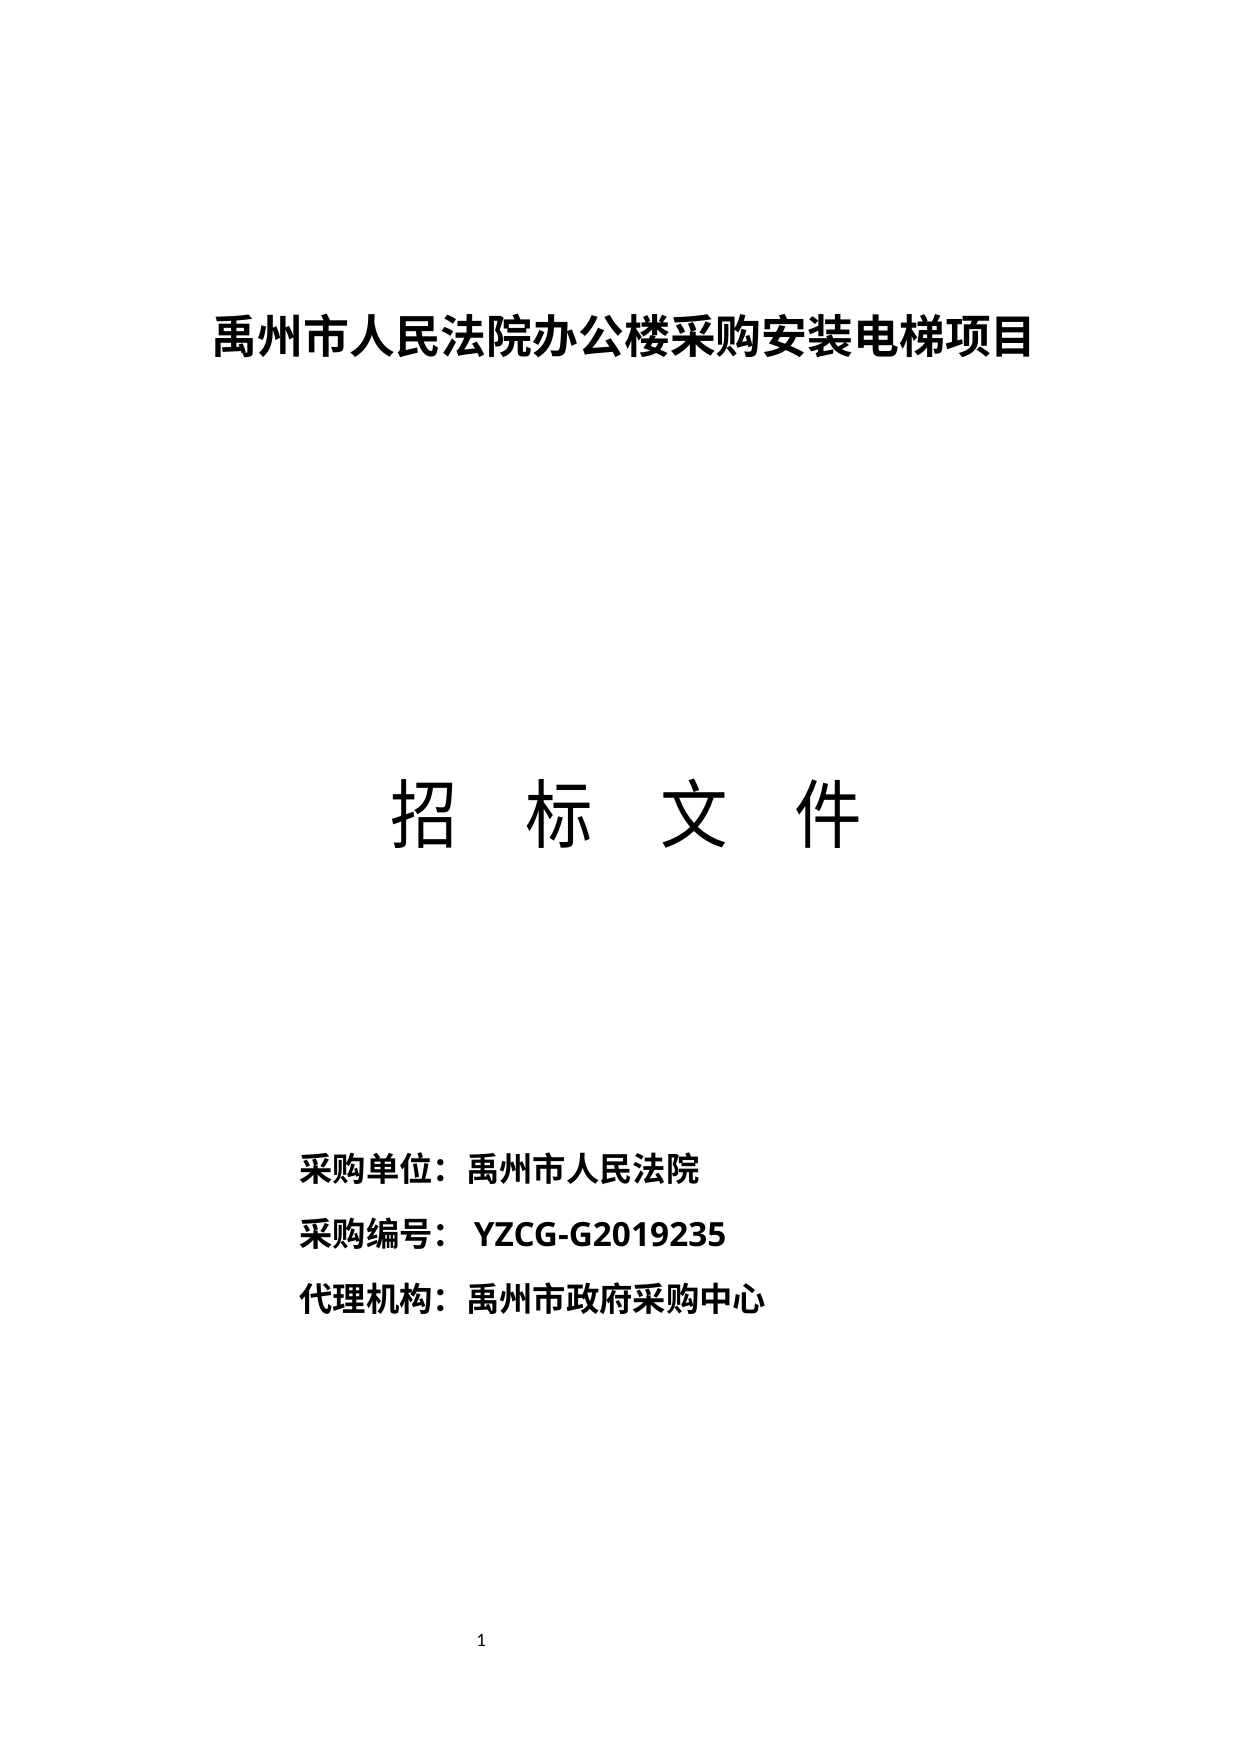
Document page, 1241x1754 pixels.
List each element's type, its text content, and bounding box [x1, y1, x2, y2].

text 禹州市人民法院办公楼采购安装电梯项目 [165, 284, 1087, 382]
text 采购编号： YZCG-G2019235 [165, 1199, 1087, 1264]
text 招 标 文 件 [165, 744, 1087, 874]
text 代理机构：禹州市政府采购中心 [165, 1264, 1087, 1329]
text 采购单位：禹州市人民法院 [165, 1134, 1087, 1199]
